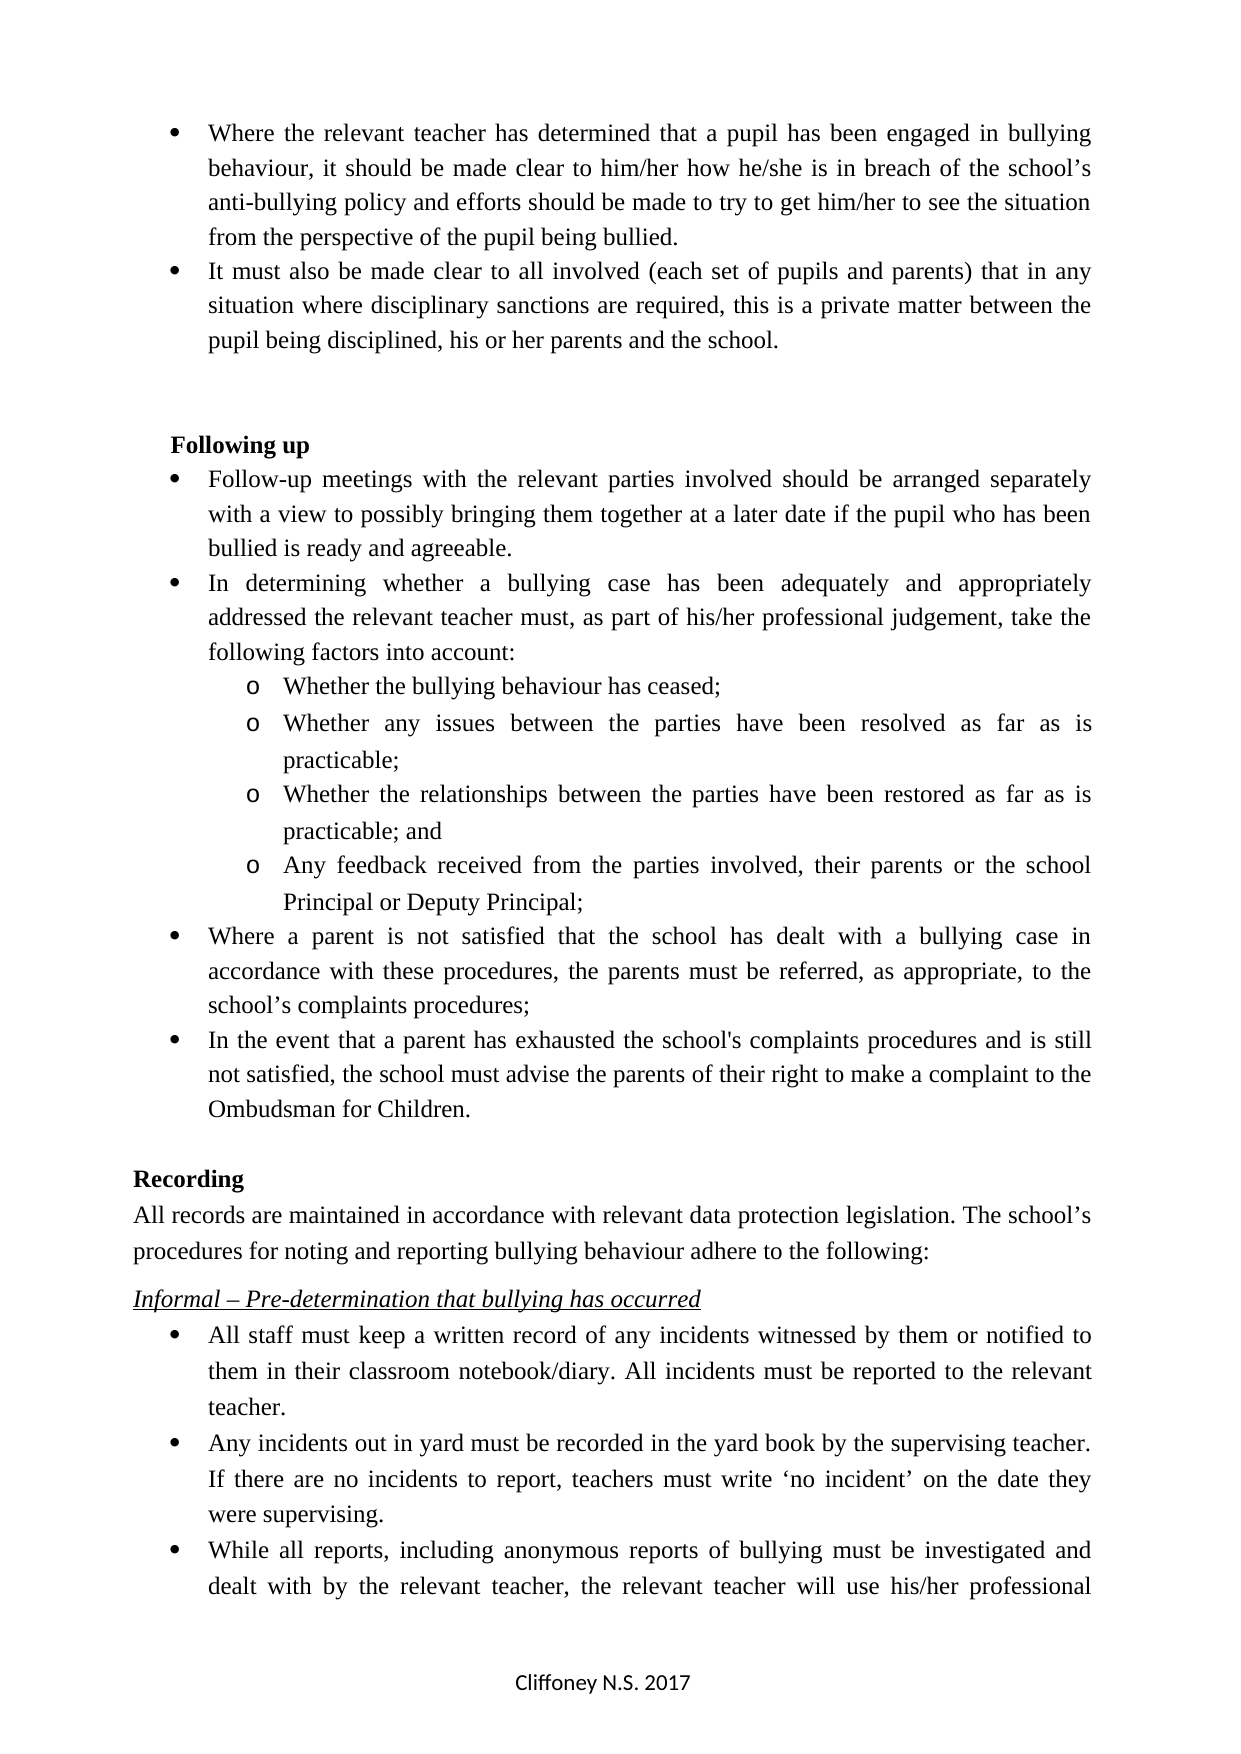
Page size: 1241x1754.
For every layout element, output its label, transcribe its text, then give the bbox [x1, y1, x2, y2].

list Follow-up meetings with the relevant parties involved should be arranged separately with a view to possibly bringing them together at a later date if the pupil who has been bullied is ready and agreeable. [170, 464, 1093, 562]
list All staff must keep a written record of any incidents witnessed by them or notified to them in their classroom notebook/diary. All incidents must be reported to the relevant teacher. [170, 1320, 1093, 1421]
list Any feedback received from the parties involved, their parents or the school Principal or Deputy Principal; [245, 850, 1093, 916]
list Where the relevant teacher has determined that a pupil has been engaged in bullying behaviour, it should be made clear to him/her how he/she is in breach of the school’s anti-bullying policy and efforts should be made to try to get him/her to see the situation from the perspective of the pupil being bullied. [170, 118, 1093, 250]
list In determining whether a bullying case has been adequately and appropriately addressed the relevant teacher must, as part of his/her professional judgement, take the following factors into account: [170, 568, 1093, 666]
list Whether the bullying behaviour has ceased; [245, 671, 1093, 702]
text Following up [170, 430, 1093, 459]
list Whether any issues between the parties have been resolved as far as is practicable; [245, 708, 1093, 774]
list Whether the relationships between the parties have been restored as far as is practicable; and [245, 779, 1093, 845]
list It must also be made clear to all involved (each set of pupils and parents) that in any situation where disciplinary sanctions are required, this is a private matter between the pupil being disciplined, his or her parents and the school. [170, 256, 1093, 354]
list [170, 1536, 1093, 1600]
text Recording [133, 1164, 1093, 1193]
list Where a parent is not satisfied that the school has dealt with a bullying case in accordance with these procedures, the parents must be referred, as appropriate, to the school’s complaints procedures; [170, 921, 1093, 1019]
text Informal – Pre-determination that bullying has occurred [133, 1284, 1093, 1313]
list Any incidents out in yard must be recorded in the yard book by the supervising teacher. If there are no incidents to report, teachers must write ‘no incident’ on the date they were supervising. [170, 1428, 1093, 1528]
list In the event that a parent has exhausted the school's complaints procedures and is still not satisfied, the school must advise the parents of their right to make a complaint to the Ombudsman for Children. [170, 1025, 1093, 1123]
text All records are maintained in accordance with relevant data protection legislation. The school’s procedures for noting and reporting bullying behaviour adhere to the following: [133, 1200, 1093, 1265]
